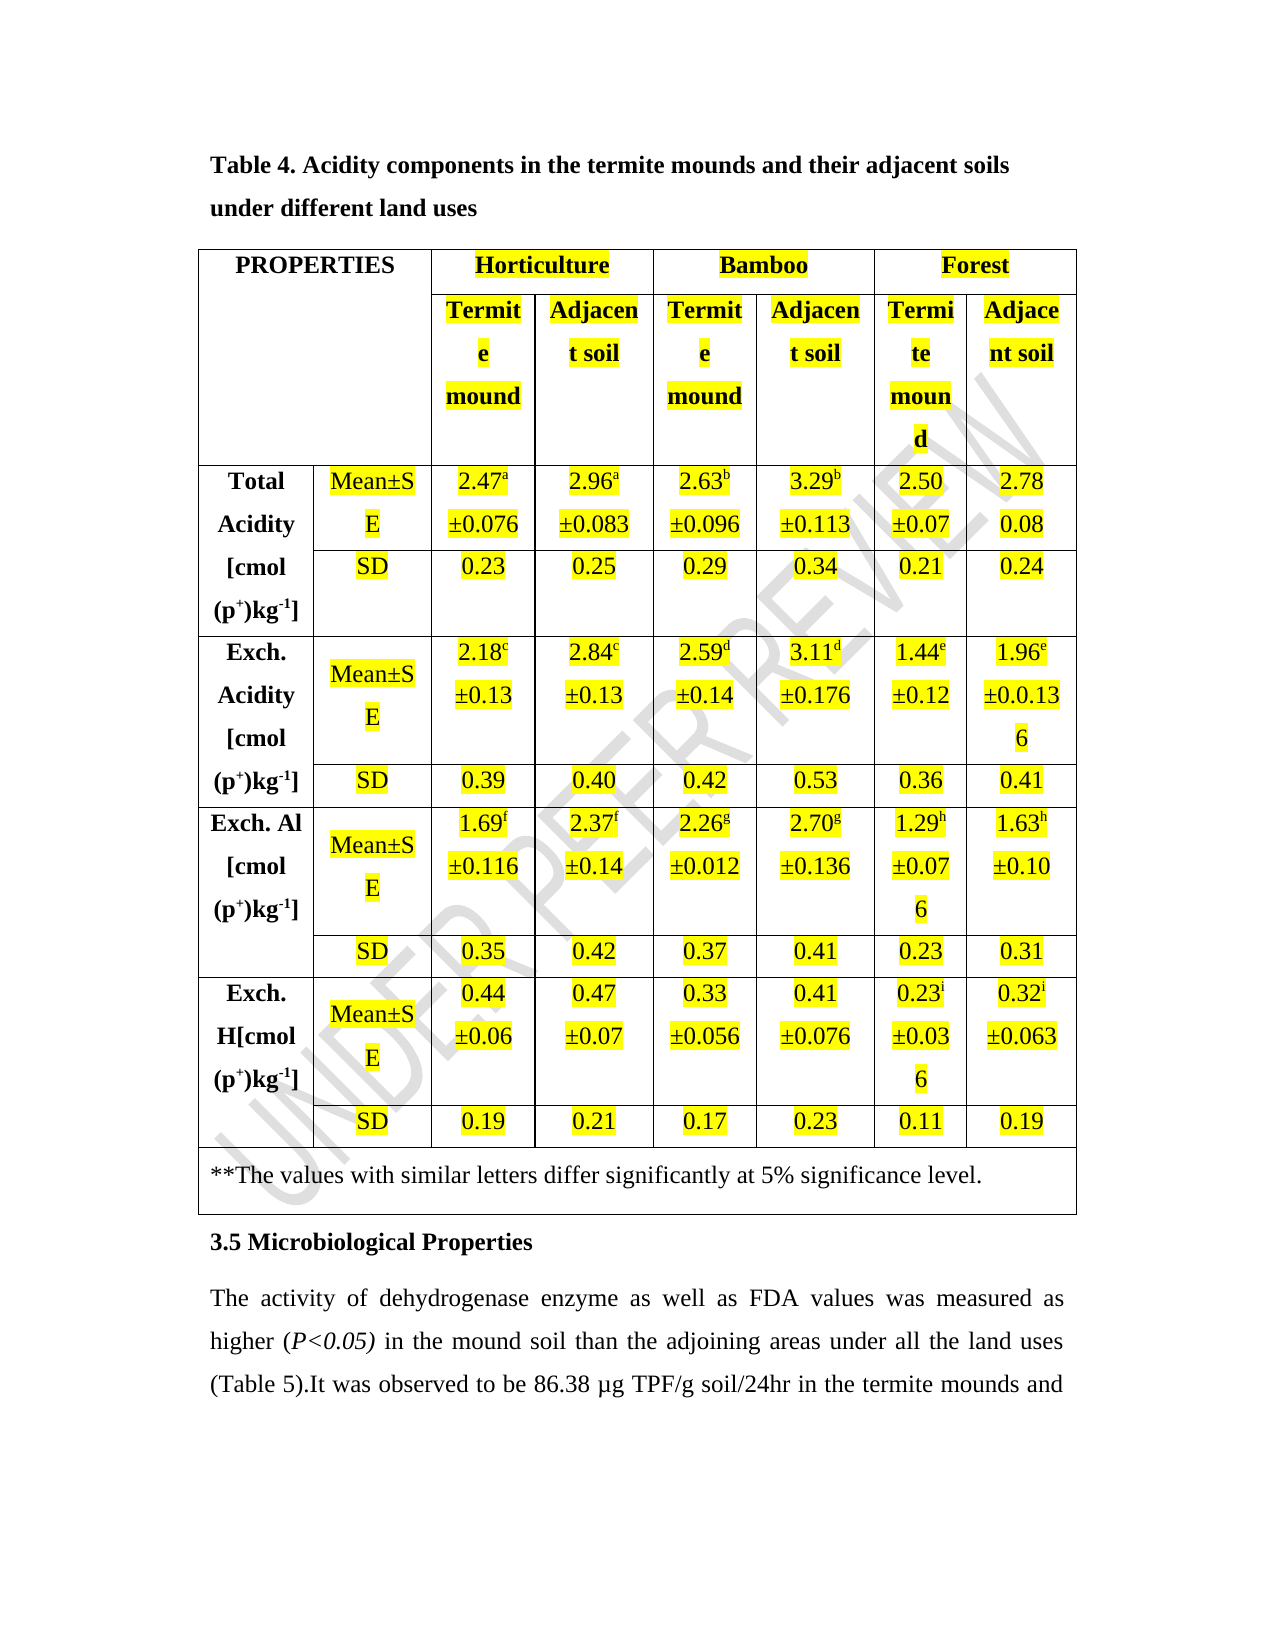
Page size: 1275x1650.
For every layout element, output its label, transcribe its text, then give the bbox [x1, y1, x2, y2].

table_header Horticulture [432, 250, 653, 294]
table_cell 2.37f ±0.14 [536, 808, 653, 935]
text Table 4. Acidity components in the termite mounds and their adjacent soils under different land uses [210, 150, 1065, 222]
table_cell 0.47 ±0.07 [536, 978, 653, 1105]
table_cell 0.41 [967, 765, 1076, 807]
table_cell 0.40 [536, 765, 653, 807]
table_cell 2.18c ±0.13 [432, 637, 534, 764]
table_cell 0.42 [654, 765, 756, 807]
table_cell 2.63b ±0.096 [654, 466, 756, 550]
table_cell Mean±SE [314, 637, 431, 764]
table_header Bamboo [654, 250, 874, 294]
table_cell 0.41 ±0.076 [757, 978, 874, 1105]
table_cell 0.21 [875, 551, 966, 636]
table_cell SD [314, 1106, 431, 1147]
table_cell 2.47a ±0.076 [432, 466, 534, 550]
table_cell 0.25 [536, 551, 653, 636]
table_cell Total Acidity [cmol (p+)kg-1] [199, 466, 313, 636]
table_cell SD [314, 936, 431, 977]
table_cell 0.35 [432, 936, 534, 977]
table_cell 2.84c ±0.13 [536, 637, 653, 764]
text 3.5 Microbiological Properties [210, 1227, 1065, 1256]
table_cell 3.29b ±0.113 [757, 466, 874, 550]
table_cell Mean±SE [314, 466, 431, 550]
table_cell 0.41 [757, 936, 874, 977]
table_cell 0.33 ±0.056 [654, 978, 756, 1105]
table_cell 0.34 [757, 551, 874, 636]
table_cell 2.50 ±0.07 [875, 466, 966, 550]
table_cell 0.23 [875, 936, 966, 977]
table_cell 2.70g ±0.136 [757, 808, 874, 935]
table_cell 1.96e ±0.0.136 [967, 637, 1076, 764]
table_cell 1.44e ±0.12 [875, 637, 966, 764]
table_header PROPERTIES [199, 250, 431, 465]
table_cell 2.78 0.08 [967, 466, 1076, 550]
table_cell 0.37 [654, 936, 756, 977]
table_cell 0.21 [536, 1106, 653, 1147]
table_cell SD [314, 765, 431, 807]
table_cell 0.19 [967, 1106, 1076, 1147]
table_cell 0.42 [536, 936, 653, 977]
table_cell **The values with similar letters differ significantly at 5% significance level. [199, 1148, 1076, 1213]
table_cell 0.39 [432, 765, 534, 807]
table_cell Termite mound [432, 295, 534, 465]
table_cell 0.36 [875, 765, 966, 807]
table_cell 1.63h ±0.10 [967, 808, 1076, 935]
table_cell 0.44 ±0.06 [432, 978, 534, 1105]
table_cell 1.29h ±0.076 [875, 808, 966, 935]
table_cell 0.11 [875, 1106, 966, 1147]
table_cell Mean±SE [314, 808, 431, 935]
table_cell 0.19 [432, 1106, 534, 1147]
table_cell Mean±SE [314, 978, 431, 1105]
table_cell 0.23 [432, 551, 534, 636]
table_cell Adjacent soil [536, 295, 653, 465]
table_cell Exch. Acidity [cmol (p+)kg-1] [199, 637, 313, 807]
table_cell 0.32i ±0.063 [967, 978, 1076, 1105]
table_cell 2.26g ±0.012 [654, 808, 756, 935]
table_cell 3.11d ±0.176 [757, 637, 874, 764]
table_cell 0.23i ±0.036 [875, 978, 966, 1105]
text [210, 1283, 1065, 1398]
table_cell 2.96a ±0.083 [536, 466, 653, 550]
table_cell 2.59d ±0.14 [654, 637, 756, 764]
table_cell Exch. H[cmol (p+)kg-1] [199, 978, 313, 1147]
table_cell Exch. Al [cmol (p+)kg-1] [199, 808, 313, 977]
table_cell 0.17 [654, 1106, 756, 1147]
table_cell Adjacent soil [967, 295, 1076, 465]
table_cell Termite mound [654, 295, 756, 465]
table_cell SD [314, 551, 431, 636]
table_cell 0.23 [757, 1106, 874, 1147]
table_cell 0.53 [757, 765, 874, 807]
table_cell Adjacent soil [757, 295, 874, 465]
table_cell 0.24 [967, 551, 1076, 636]
table_header Forest [875, 250, 1076, 294]
table_cell 0.31 [967, 936, 1076, 977]
table_cell Termite mound [875, 295, 966, 465]
table_cell 0.29 [654, 551, 756, 636]
table_cell 1.69f ±0.116 [432, 808, 534, 935]
